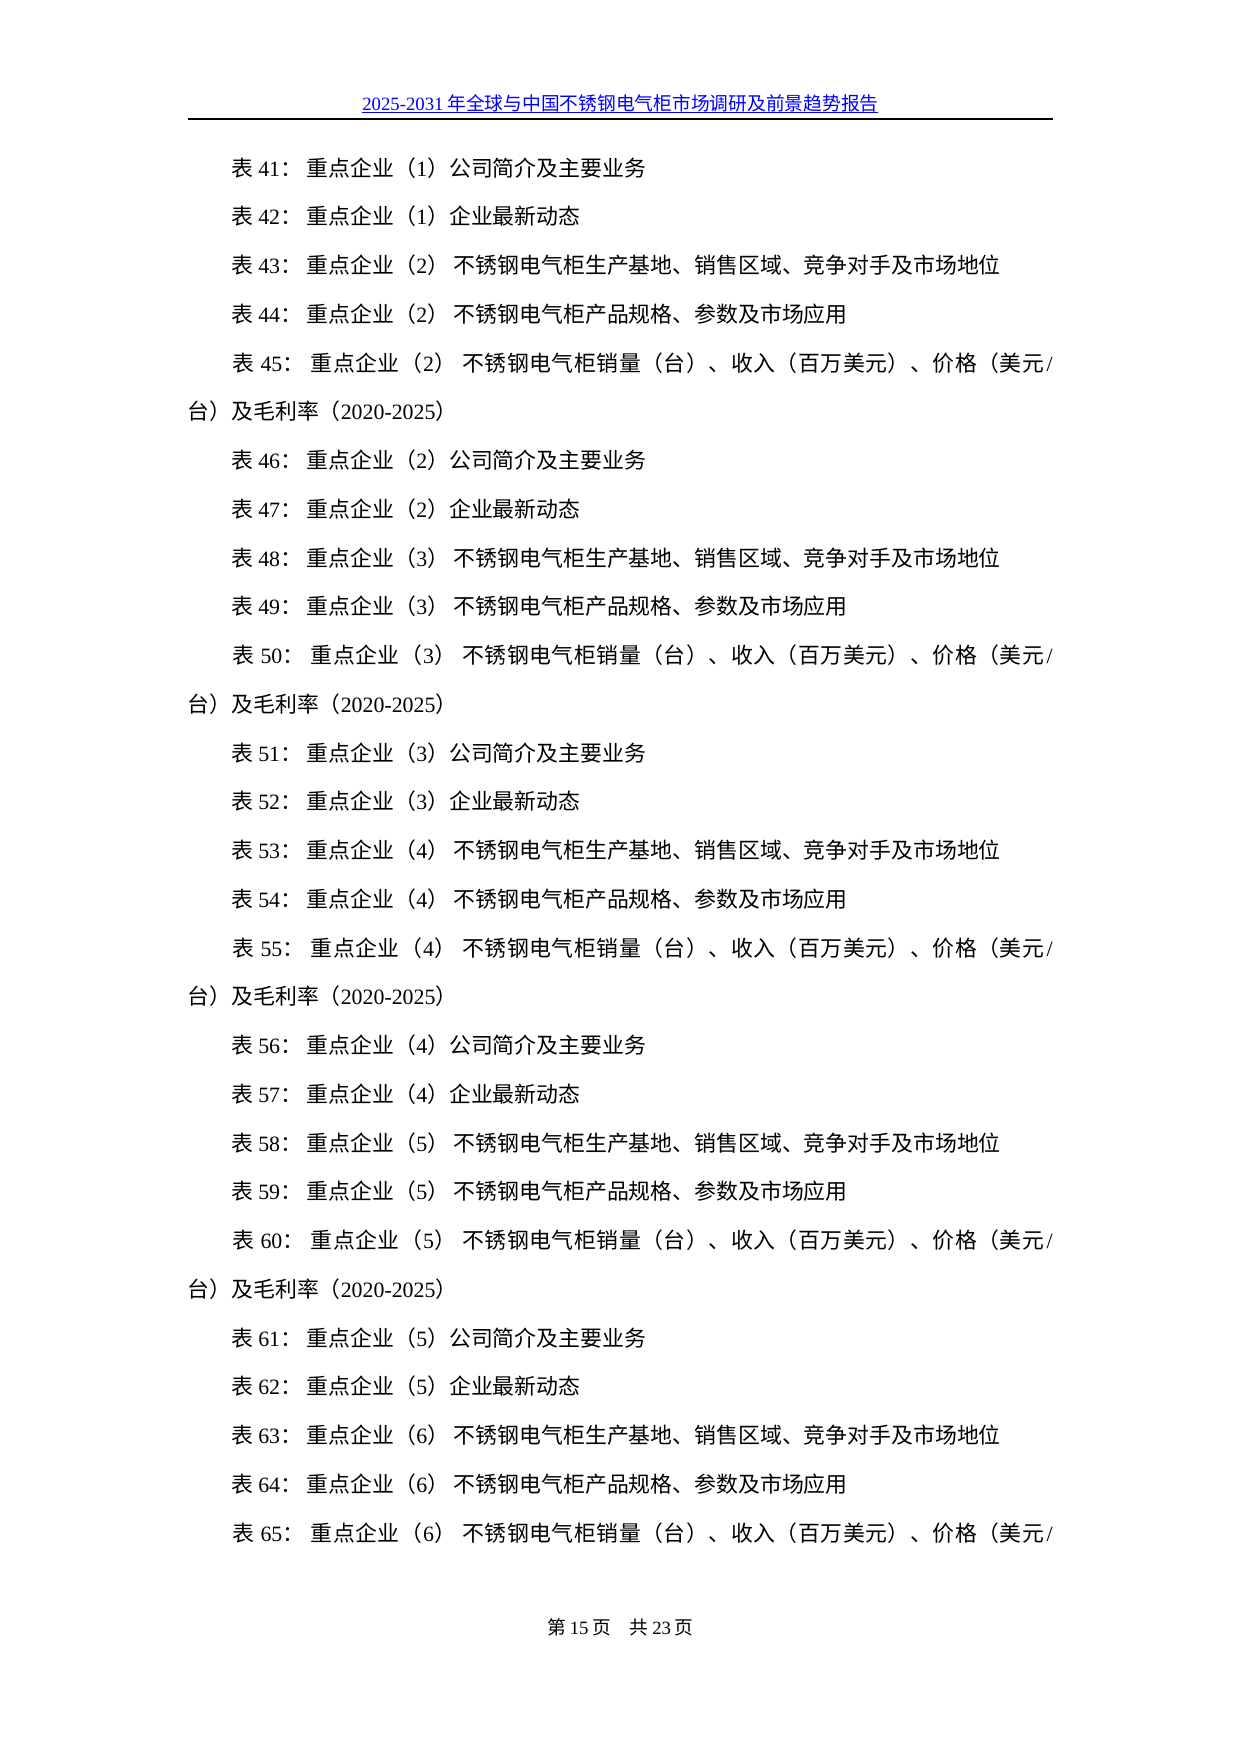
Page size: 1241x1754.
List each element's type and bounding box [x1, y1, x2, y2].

text [187, 150, 1053, 1548]
